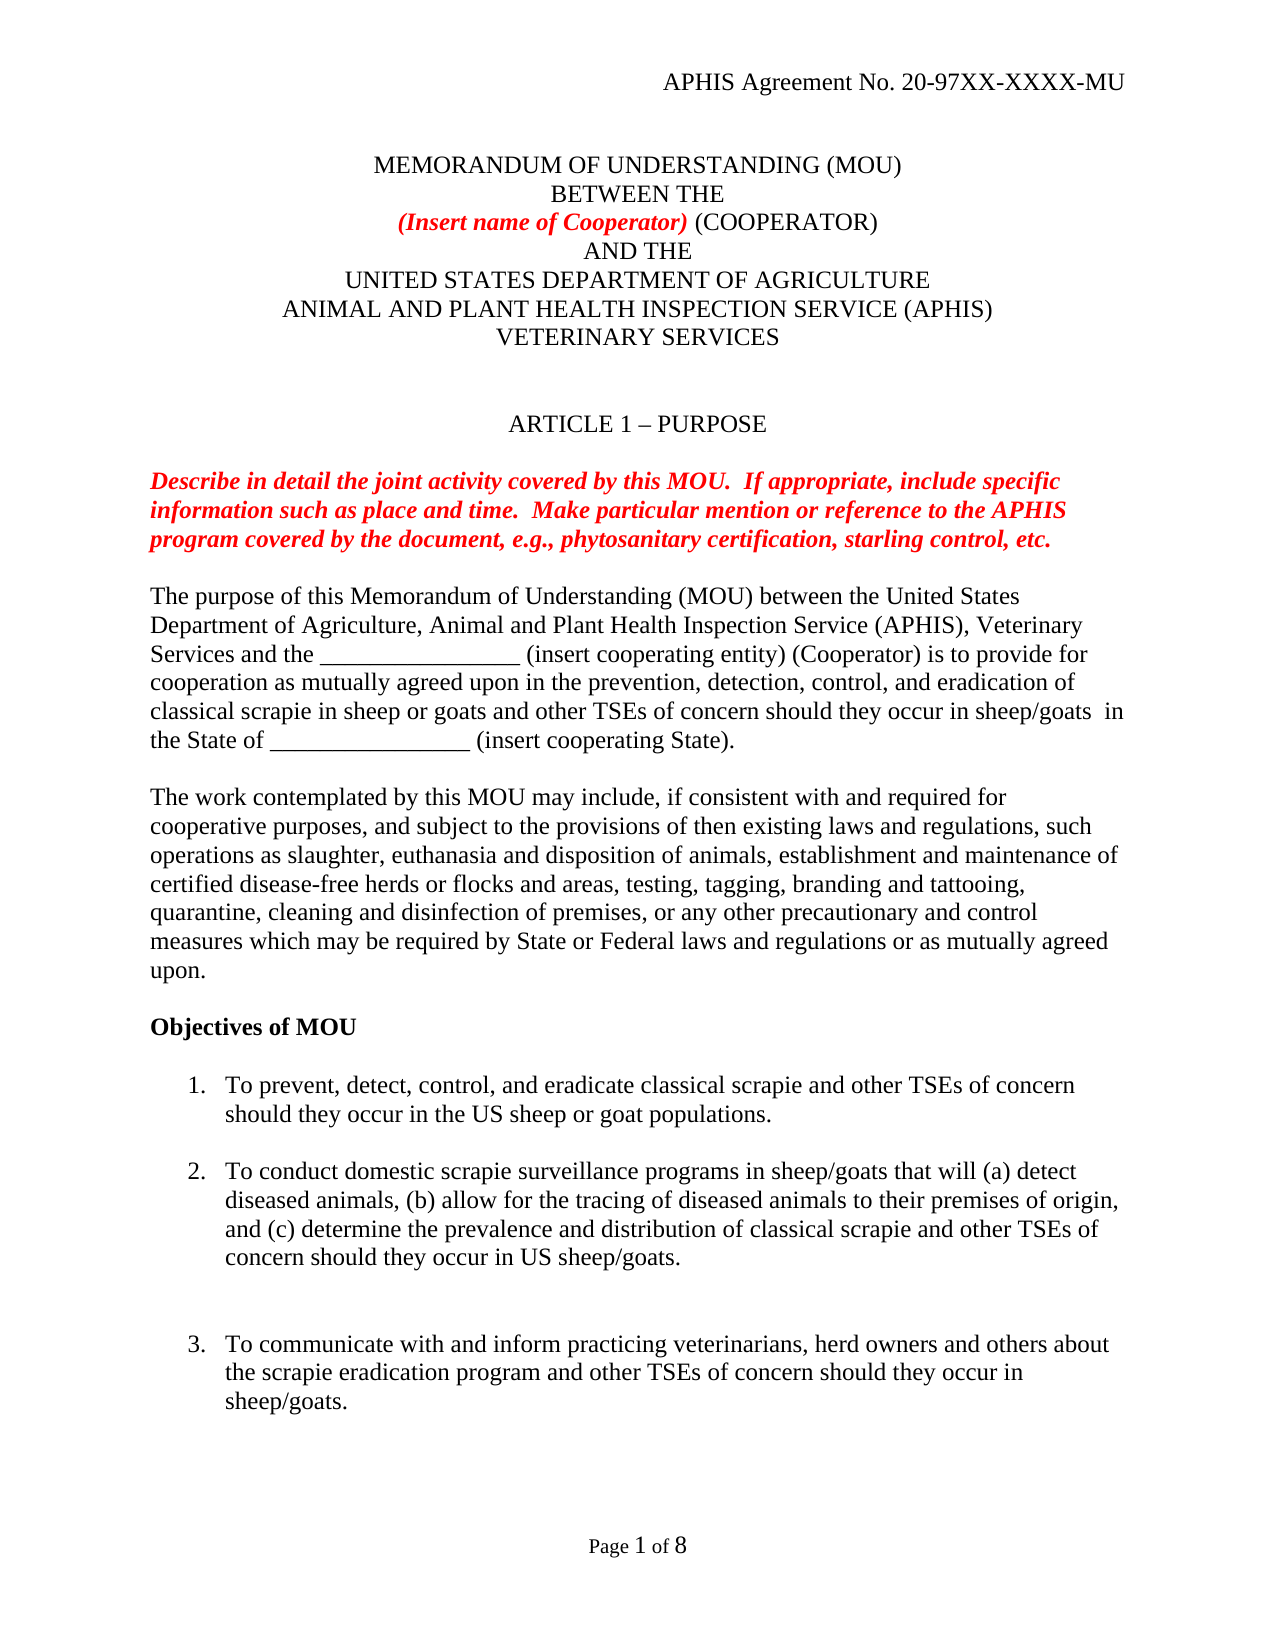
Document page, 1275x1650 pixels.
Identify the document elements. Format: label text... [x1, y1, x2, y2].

text VETERINARY SERVICES [150, 322, 1125, 351]
text The purpose of this Memorandum of Understanding (MOU) between the United States Department of Agriculture, Animal and Plant Health Inspection Service (APHIS), Veterinary Services and the ________________ (insert cooperating entity) (Cooperator) is to provide for cooperation as mutually agreed upon in the prevention, detection, control, and eradication of classical scrapie in sheep or goats and other TSEs of concern should they occur in sheep/goats in the State of ________________ (insert cooperating State). [150, 581, 1125, 754]
text (Insert name of Cooperator) (COOPERATOR) [150, 207, 1125, 236]
text ANIMAL AND PLANT HEALTH INSPECTION SERVICE (APHIS) [150, 294, 1125, 322]
text Objectives of MOU [150, 1012, 1125, 1041]
list To communicate with and inform practicing veterinarians, herd owners and others about the scrapie eradication program and other TSEs of concern should they occur in sheep/goats. [187, 1329, 1125, 1415]
text The work contemplated by this MOU may include, if consistent with and required for cooperative purposes, and subject to the provisions of then existing laws and regulations, such operations as slaughter, euthanasia and disposition of animals, establishment and maintenance of certified disease-free herds or flocks and areas, testing, tagging, branding and tattooing, quarantine, cleaning and disinfection of premises, or any other precautionary and control measures which may be required by State or Federal laws and regulations or as mutually agreed upon. [150, 782, 1125, 984]
list To conduct domestic scrapie surveillance programs in sheep/goats that will (a) detect diseased animals, (b) allow for the tracing of diseased animals to their premises of origin, and (c) determine the prevalence and distribution of classical scrapie and other TSEs of concern should they occur in US sheep/goats. [187, 1156, 1125, 1271]
text Describe in detail the joint activity covered by this MOU. If appropriate, include specific information such as place and time. Make particular mention or reference to the APHIS program covered by the document, e.g., phytosanitary certification, starling control, etc. [150, 466, 1125, 552]
text MEMORANDUM OF UNDERSTANDING (MOU) [150, 150, 1125, 179]
text UNITED STATES DEPARTMENT OF AGRICULTURE [150, 265, 1125, 294]
text ARTICLE 1 – PURPOSE [150, 409, 1125, 437]
list To prevent, detect, control, and eradicate classical scrapie and other TSEs of concern should they occur in the US sheep or goat populations. [187, 1070, 1125, 1127]
text BETWEEN THE [150, 179, 1125, 207]
text AND THE [150, 236, 1125, 265]
